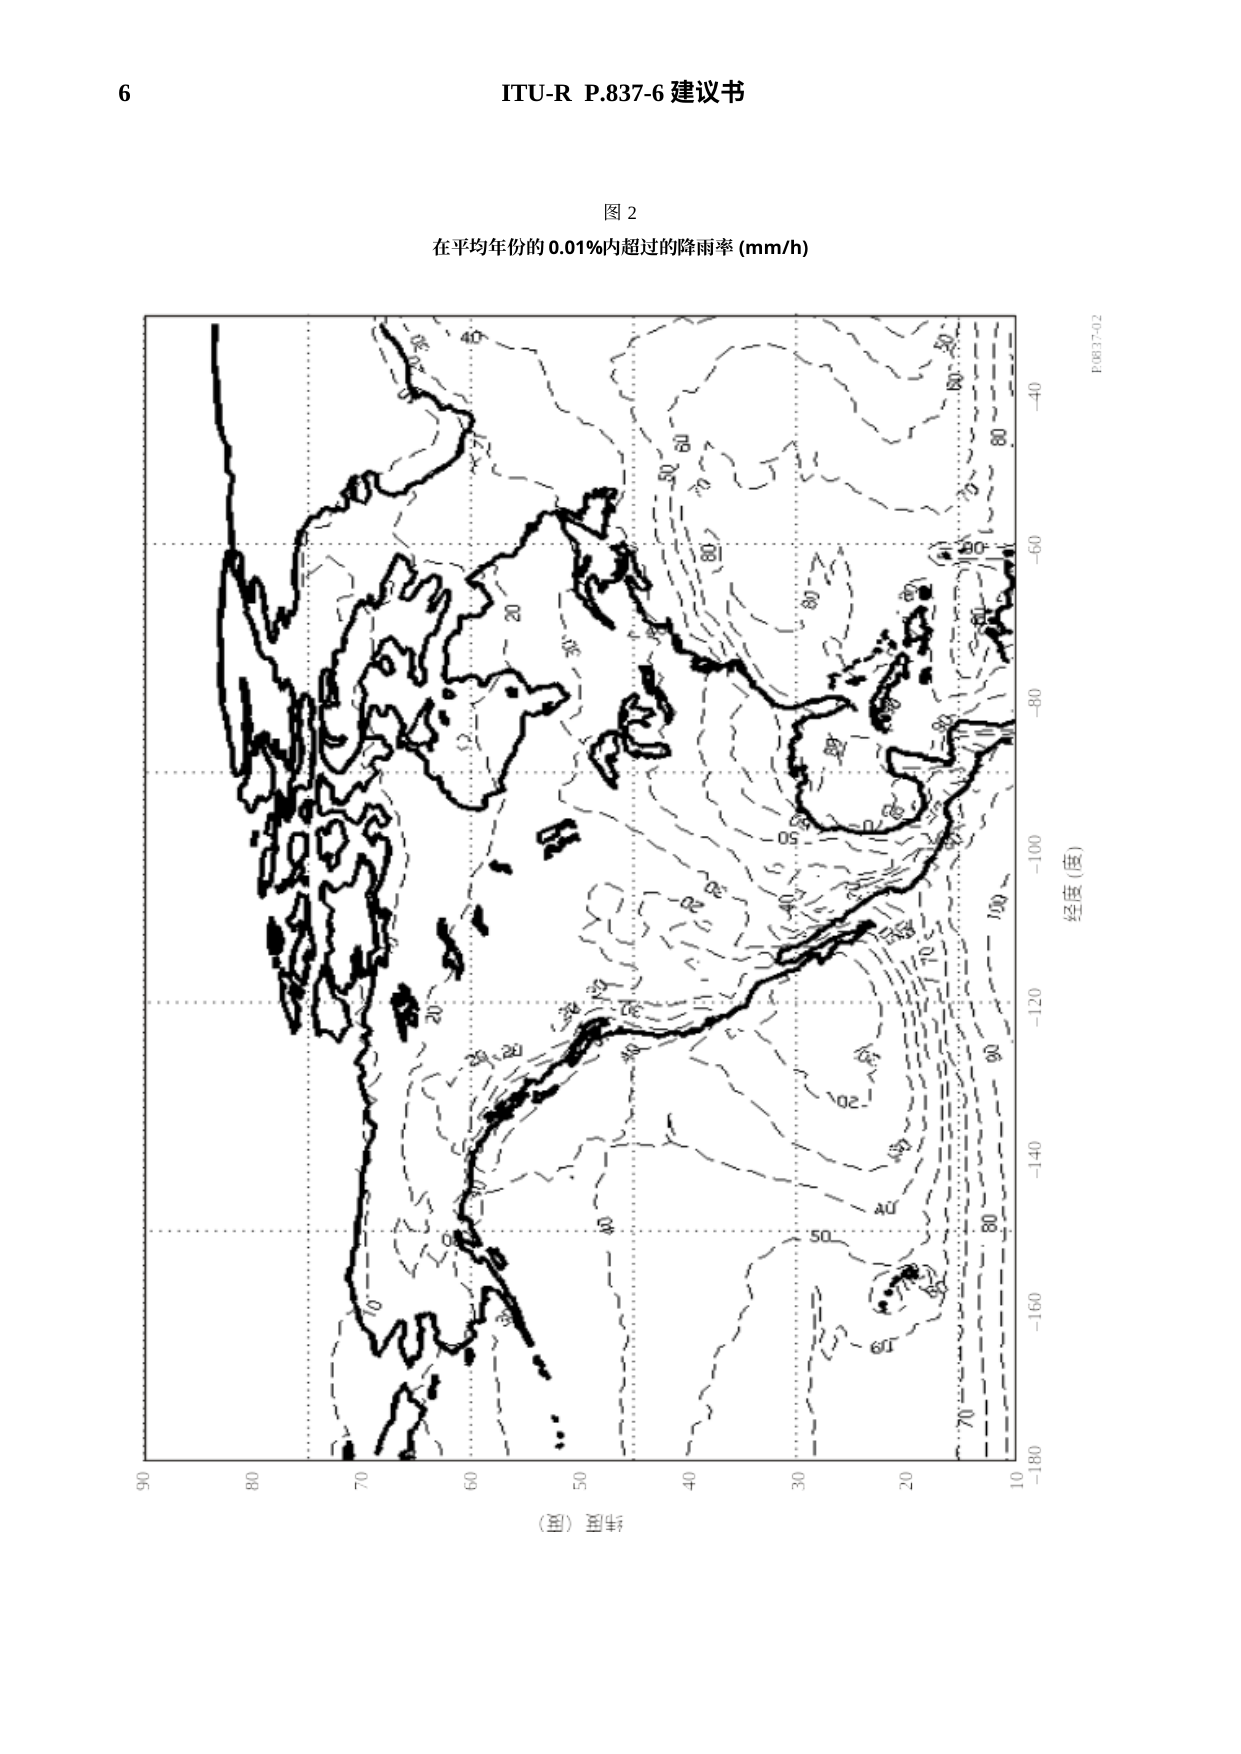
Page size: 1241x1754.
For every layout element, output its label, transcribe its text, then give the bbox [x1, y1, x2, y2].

title 在平均年份的0.01%内超过的降雨率 (mm/h) [118, 233, 1122, 260]
text 图 2 [118, 198, 1122, 225]
